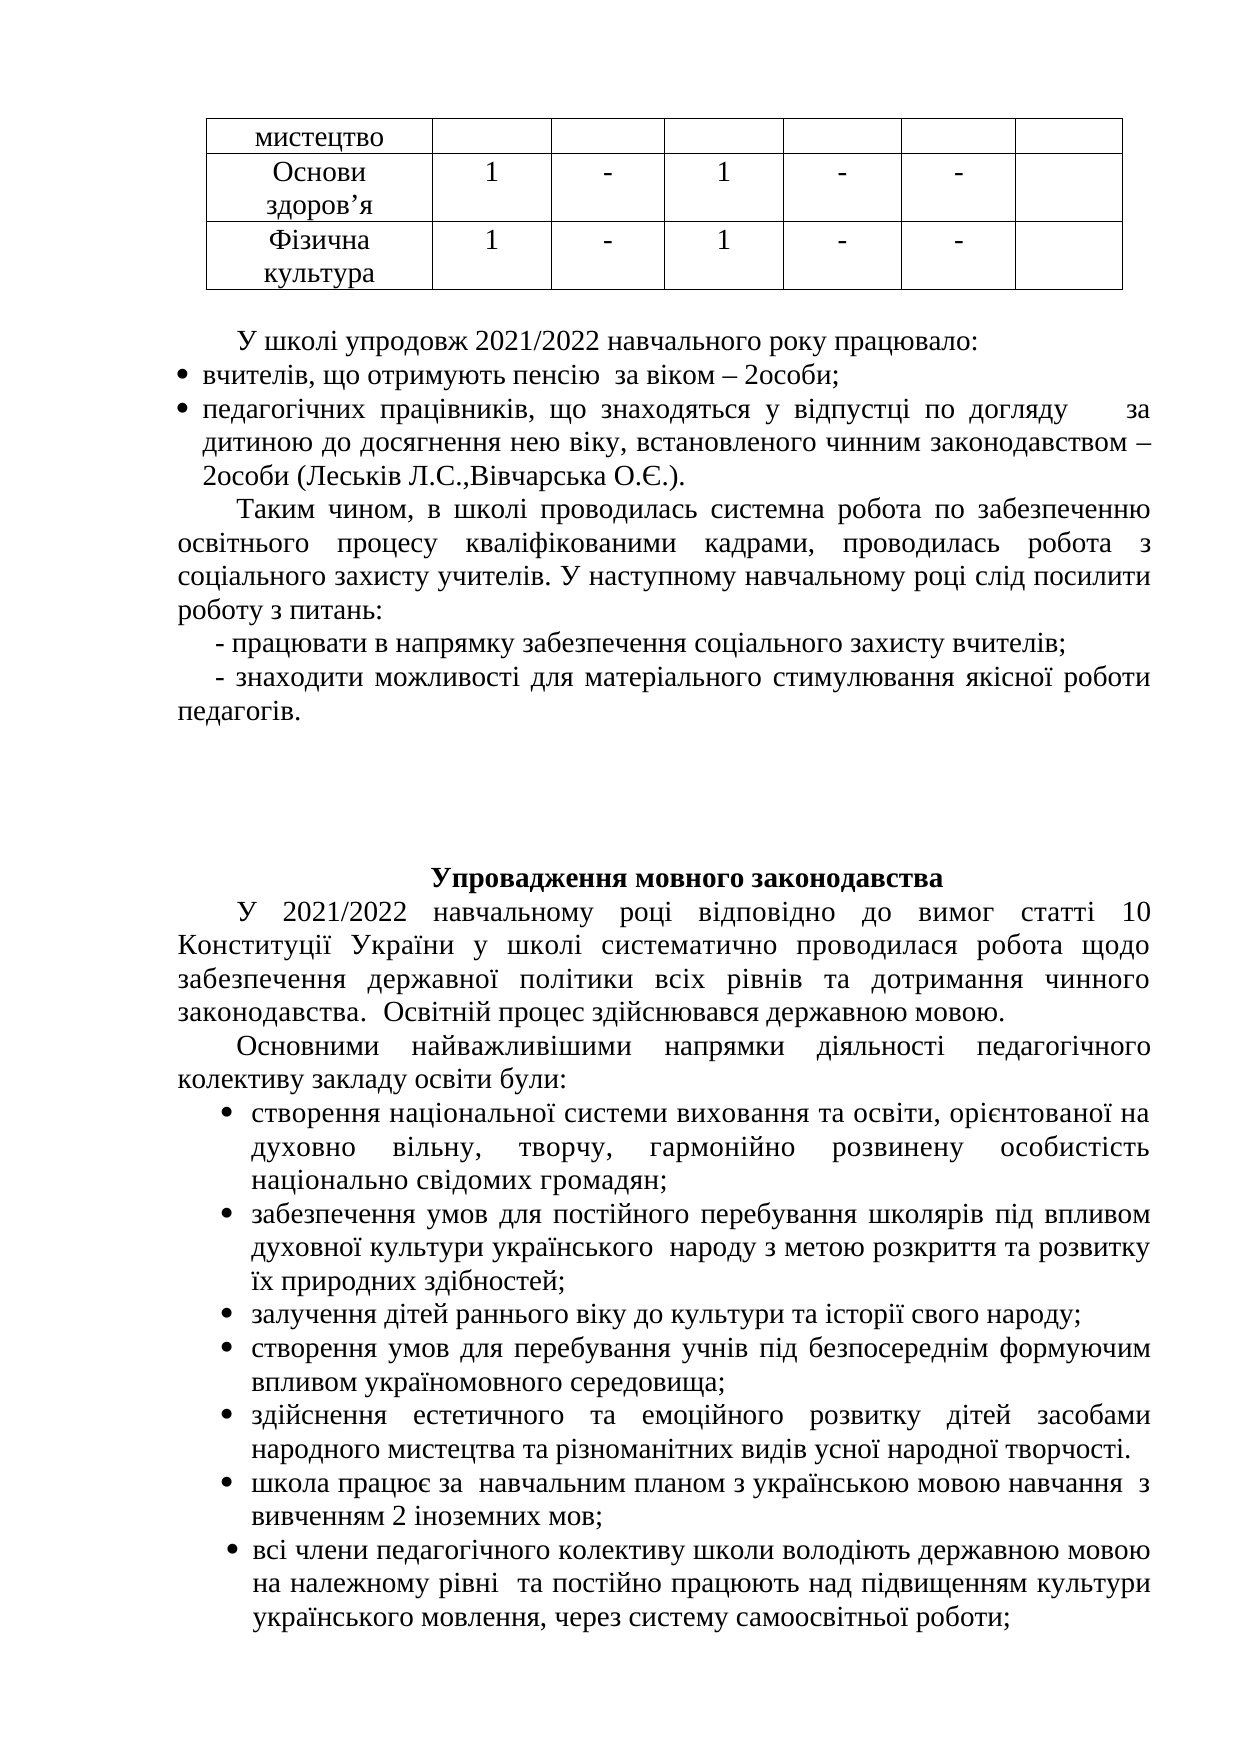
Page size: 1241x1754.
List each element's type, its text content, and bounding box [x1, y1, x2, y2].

table_cell - [784, 222, 901, 289]
text У школі упродовж 2021/2022 навчального року працювало: [177, 323, 1152, 357]
text Упровадження мовного законодавства [177, 860, 1152, 894]
table_cell [1016, 119, 1122, 153]
text У 2021/2022 навчальному році відповідно до вимог статті 10 Конституції України у школі систематично проводилася робота щодо забезпечення державної політики всіх рівнів та дотримання чинного законодавства. Освітній процес здійснювався державною мовою. [177, 894, 1152, 1028]
table_cell 1 [665, 222, 783, 289]
list всі члени педагогічного колективу школи володіють державною мовою на належному рівні та постійно працюють над підвищенням культури українського мовлення, через систему самоосвітньої роботи; [227, 1532, 1152, 1633]
table_cell 1 [552, 119, 664, 153]
table_cell - [552, 154, 664, 221]
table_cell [207, 119, 432, 153]
table_cell 1 [433, 119, 551, 153]
table_cell 1 [433, 222, 551, 289]
text Основними найважливішими напрямки діяльності педагогічного колективу закладу освіти були: [177, 1028, 1152, 1095]
list педагогічних працівників, що знаходяться у відпустці по догляду за дитиною до досягнення нею віку, встановленого чинним законодавством –2особи (Леськів Л.С.,Вівчарська О.Є.). [177, 391, 1152, 491]
table_cell - [665, 119, 783, 153]
list здійснення естетичного та емоційного розвитку дітей засобами народного мистецтва та різноманітних видів усної народної творчості. [222, 1397, 1152, 1465]
table_cell 1 [433, 154, 551, 221]
table_cell - [784, 119, 901, 153]
table_cell Фізична культура [207, 222, 432, 289]
list школа працює за навчальним планом з українською мовою навчання з вивченням 2 іноземних мов; [222, 1465, 1152, 1532]
table_cell - [902, 222, 1015, 289]
table_cell Основи здоров’я [207, 154, 432, 221]
table_cell - [784, 154, 901, 221]
table_cell [1016, 154, 1122, 221]
text Таким чином, в школі проводилась системна робота по забезпеченню освітнього процесу кваліфікованими кадрами, проводилась робота з соціального захисту учителів. У наступному навчальному році слід посилити роботу з питань: [177, 491, 1152, 626]
list створення національної системи виховання та освіти, орієнтованої на духовно вільну, творчу, гармонійно розвинену особистість національно свідомих громадян; [222, 1095, 1152, 1196]
table_cell - [552, 222, 664, 289]
table_cell - [902, 154, 1015, 221]
list створення умов для перебування учнів під безпосереднім формуючим впливом україномовного середовища; [222, 1330, 1152, 1397]
table_cell - [902, 119, 1015, 153]
text - працювати в напрямку забезпечення соціального захисту вчителів; [177, 626, 1152, 659]
list залучення дітей раннього віку до культури та історії свого народу; [222, 1297, 1152, 1330]
list вчителів, що отримують пенсію за віком – 2особи; [177, 357, 1152, 391]
table_cell [1016, 222, 1122, 289]
text - знаходити можливості для матеріального стимулювання якісної роботи педагогів. [177, 659, 1152, 726]
table_cell 1 [665, 154, 783, 221]
list забезпечення умов для постійного перебування школярів під впливом духовної культури українського народу з метою розкриття та розвитку їх природних здібностей; [222, 1196, 1152, 1297]
